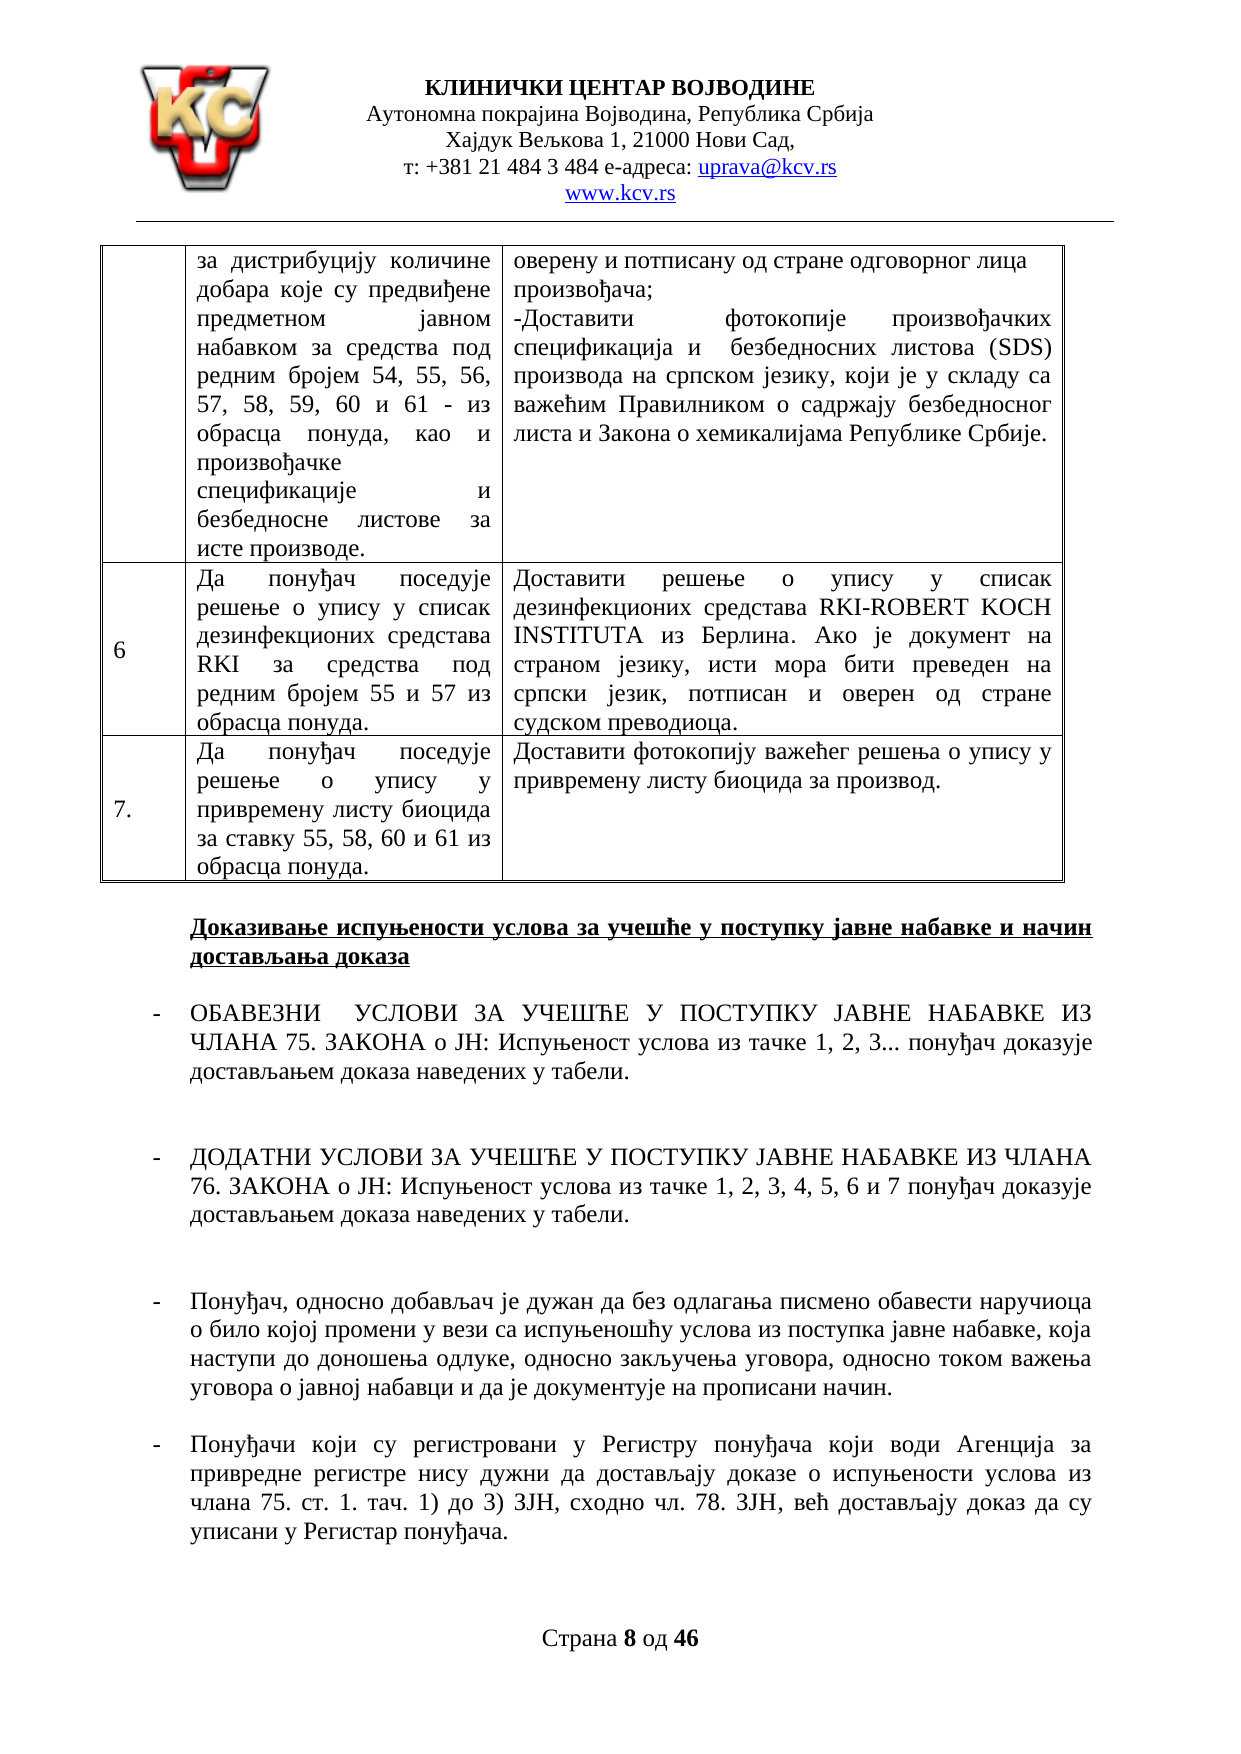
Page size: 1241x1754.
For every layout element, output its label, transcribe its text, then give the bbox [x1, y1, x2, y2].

list Доказивање испуњености услова за учешће у поступку јавне набавке и начин достављања доказа [190, 938, 1092, 969]
table_cell Да понуђач поседује решење о упису у списак дезинфекционих средстава RKI за средства под редним бројем 55 и 57 из обрасца понуда. [186, 563, 502, 735]
list Понуђач, односно добављач је дужан да без одлагања писмено обавести наручиоца о било којој промени у вези са испуњеношћу услова из поступка јавне набавке, која наступи до доношења одлуке, односно закључења уговора, односно током важења уговора о јавној набавци и да је документује на прописани начин. [152, 1286, 1092, 1401]
table_cell 6 [103, 563, 185, 735]
table_cell 7. [103, 736, 185, 880]
table_cell Доставити решење о упису у списак дезинфекционих средстава RKI-ROBERT KOCH INSTITUTA из Берлина. Ако је документ на страном језику, исти мора бити преведен на српски језик, потписан и оверен од стране судском преводиоца. [503, 563, 1062, 735]
list ОБАВЕЗНИ УСЛОВИ ЗА УЧЕШЋЕ У ПОСТУПКУ ЈАВНЕ НАБАВКЕ ИЗ ЧЛАНА 75. ЗАКОНА о ЈН: Испуњеност услова из тачке 1, 2, 3... понуђач доказује достављањем доказа наведених у табели. [152, 998, 1092, 1084]
list Доказивање испуњености услова за учешће у поступку јавне набавке и начин достављања доказа [190, 912, 1092, 937]
list ДОДАТНИ УСЛОВИ ЗА УЧЕШЋЕ У ПОСТУПКУ ЈАВНЕ НАБАВКЕ ИЗ ЧЛАНА 76. ЗАКОНА о ЈН: Испуњеност услова из тачке 1, 2, 3, 4, 5, 6 и 7 понуђач доказује достављањем доказа наведених у табели. [152, 1142, 1092, 1228]
picture [137, 62, 274, 193]
table_cell Да понуђач поседује решење о упису у привремену листу биоцида за ставку 55, 58, 60 и 61 из обрасца понуда. [186, 736, 502, 880]
table_cell Доставити фотокопију важећег решења о упису у привремену листу биоцида за производ. [503, 736, 1062, 880]
table_cell 5. [103, 246, 185, 562]
list Понуђачи који су регистровани у Регистру понуђача који води Агенција за привредне регистре нису дужни да достављају доказе о испуњености услова из члана 75. ст. 1. тач. 1) до 3) ЗЈН, сходно чл. 78. ЗЈН, већ достављају доказ да су уписани у Регистар понуђача. [152, 1429, 1092, 1544]
